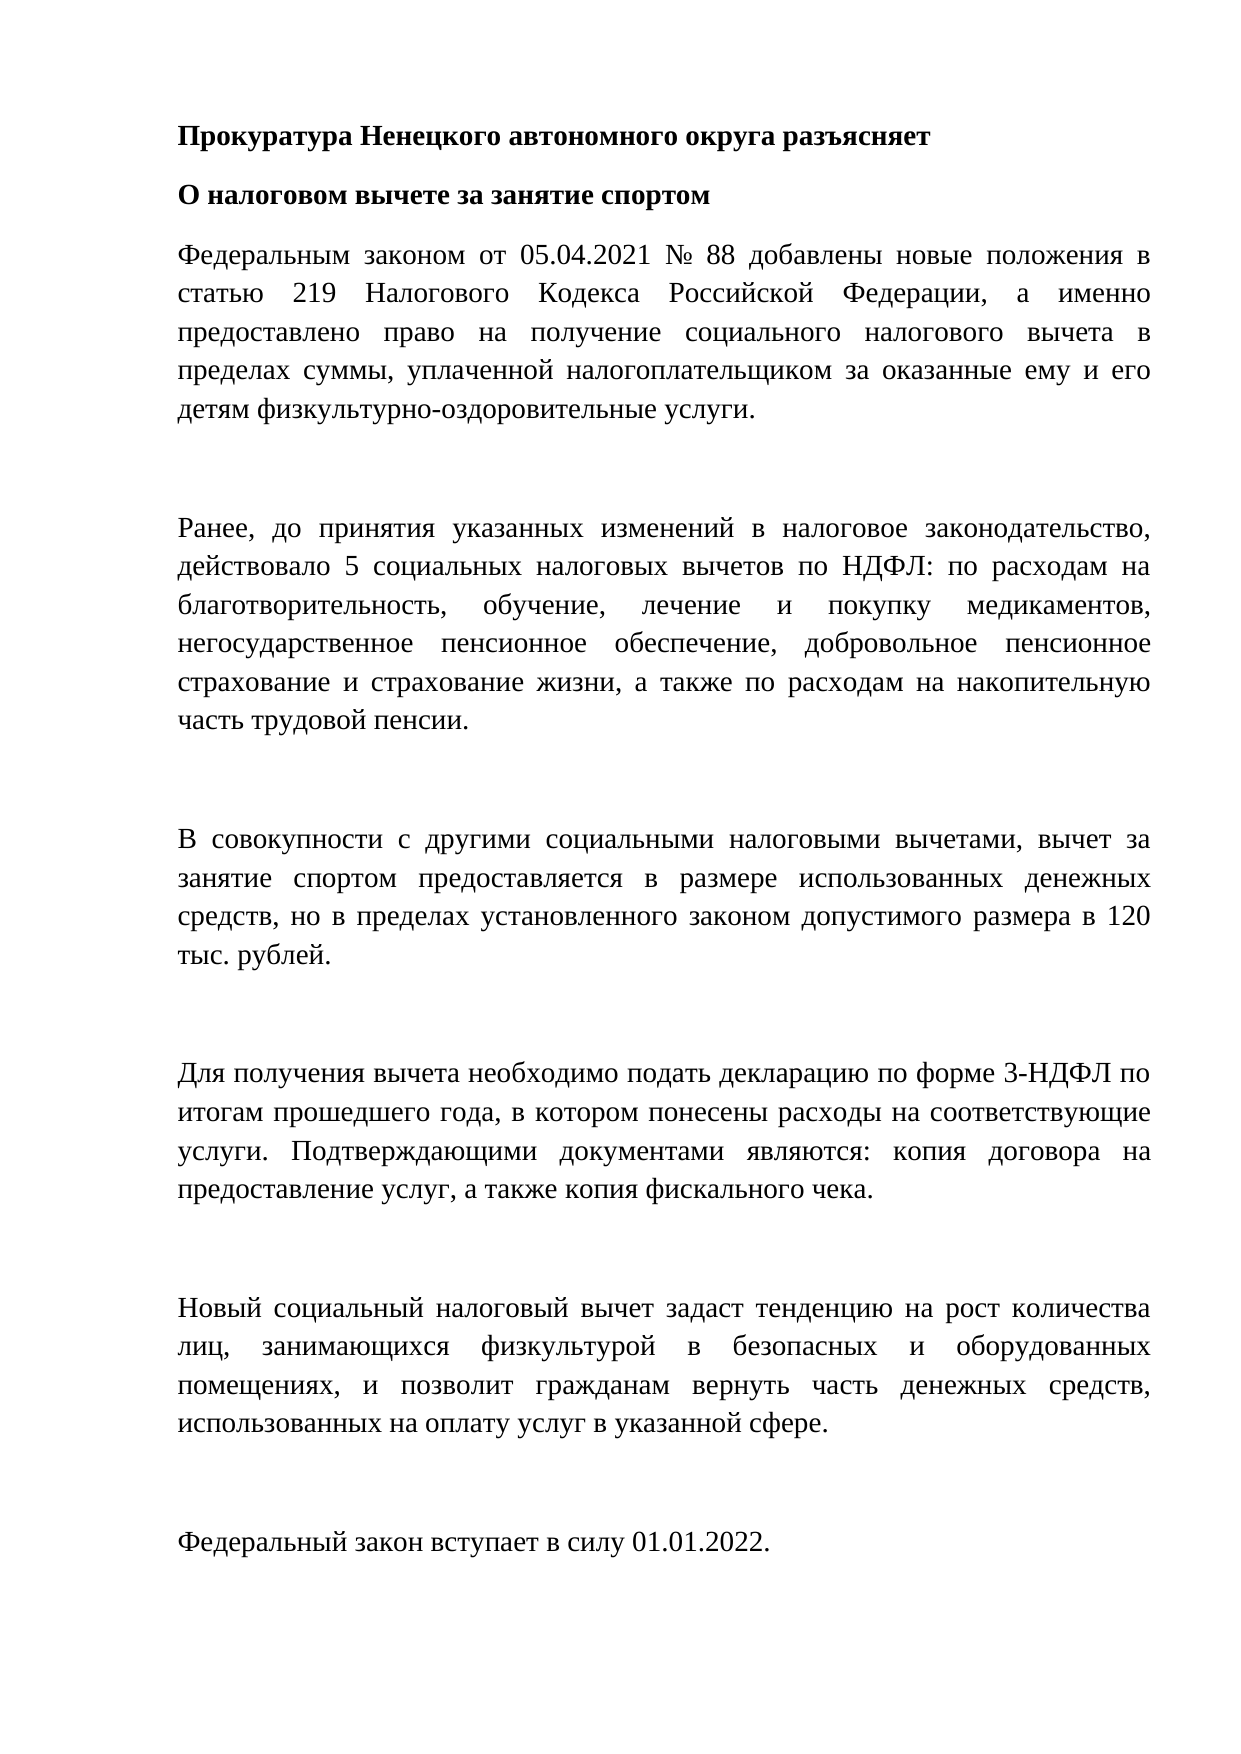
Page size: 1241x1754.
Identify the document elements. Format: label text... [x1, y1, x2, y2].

text Прокуратура Ненецкого автономного округа разъясняет [177, 118, 1152, 152]
text Новый социальный налоговый вычет задаст тенденцию на рост количества лиц, занимающихся физкультурой в безопасных и оборудованных помещениях, и позволит гражданам вернуть часть денежных средств, использованных на оплату услуг в указанной сфере. [177, 1290, 1152, 1439]
text Ранее, до принятия указанных изменений в налоговое законодательство, действовало 5 социальных налоговых вычетов по НДФЛ: по расходам на благотворительность, обучение, лечение и покупку медикаментов, негосударственное пенсионное обеспечение, добровольное пенсионное страхование и страхование жизни, а также по расходам на накопительную часть трудовой пенсии. [177, 510, 1152, 736]
text В совокупности с другими социальными налоговыми вычетами, вычет за занятие спортом предоставляется в размере использованных денежных средств, но в пределах установленного законом допустимого размера в 120 тыс. рублей. [177, 821, 1152, 970]
text О налоговом вычете за занятие спортом [177, 177, 1152, 211]
text Для получения вычета необходимо подать декларацию по форме 3-НДФЛ по итогам прошедшего года, в котором понесены расходы на соответствующие услуги. Подтверждающими документами являются: копия договора на предоставление услуг, а также копия фискального чека. [177, 1056, 1152, 1205]
text Федеральный закон вступает в силу 01.01.2022. [177, 1524, 1152, 1558]
text Федеральным законом от 05.04.2021 № 88 добавлены новые положения в статью 219 Налогового Кодекса Российской Федерации, а именно предоставлено право на получение социального налогового вычета в пределах суммы, уплаченной налогоплательщиком за оказанные ему и его детям физкультурно-оздоровительные услуги. [177, 237, 1152, 424]
